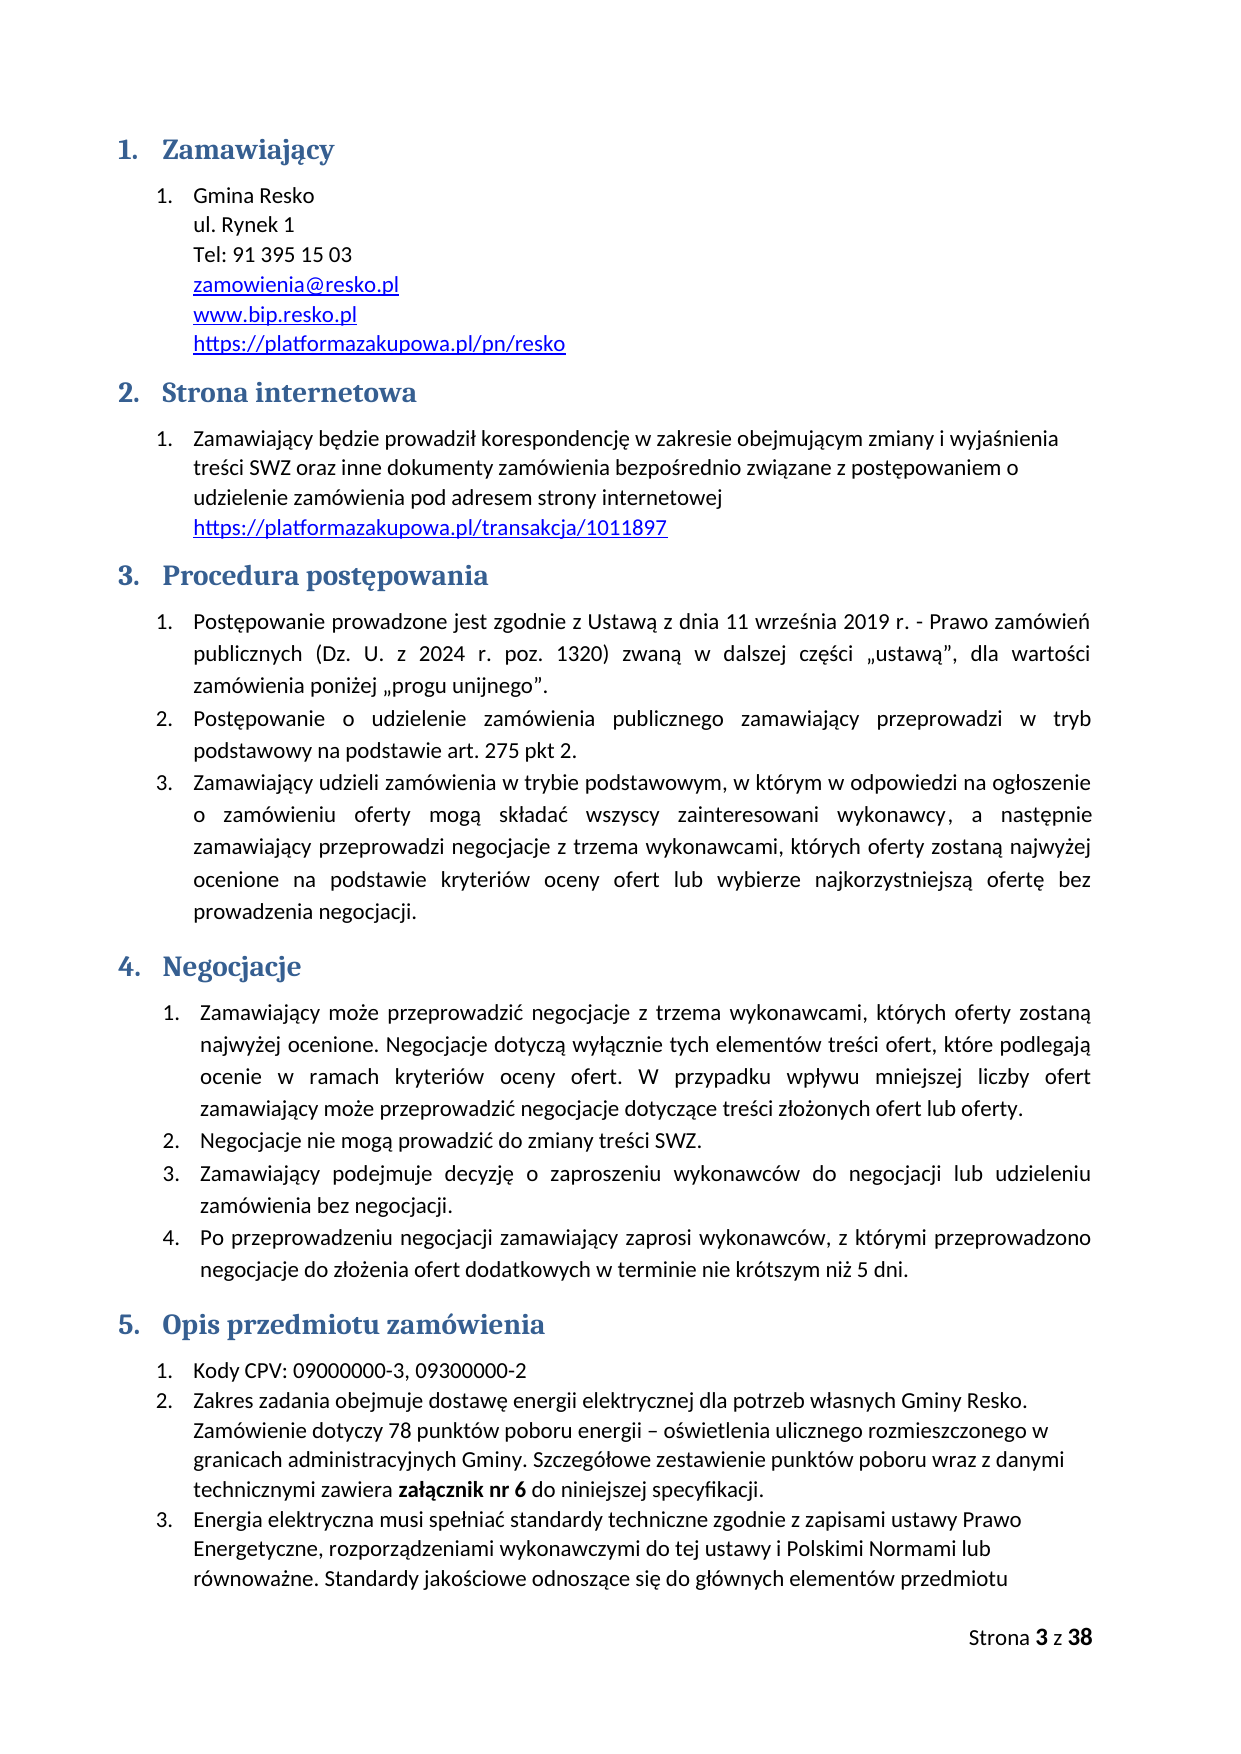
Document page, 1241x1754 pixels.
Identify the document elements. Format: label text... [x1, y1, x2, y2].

list Zamawiający będzie prowadził korespondencję w zakresie obejmującym zmiany i wyjaśnienia treści SWZ oraz inne dokumenty zamówienia bezpośrednio związane z postępowaniem o udzielenie zamówienia pod adresem strony internetowej https://platformazakupowa.pl/transakcja/1011897 [156, 424, 1092, 541]
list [156, 1505, 1092, 1592]
subtitle Strona internetowa [118, 376, 1092, 409]
list Postępowanie o udzielenie zamówienia publicznego zamawiający przeprowadzi w tryb podstawowy na podstawie art. 275 pkt 2. [156, 704, 1092, 764]
list Negocjacje nie mogą prowadzić do zmiany treści SWZ. [162, 1127, 1092, 1155]
list Kody CPV: 09000000-3, 09300000-2 [156, 1356, 1092, 1384]
list Postępowanie prowadzone jest zgodnie z Ustawą z dnia 11 września 2019 r. - Prawo zamówień publicznych (Dz. U. z 2024 r. poz. 1320) zwaną w dalszej części „ustawą”, dla wartości zamówienia poniżej „progu unijnego”. [156, 607, 1092, 699]
list Zakres zadania obejmuje dostawę energii elektrycznej dla potrzeb własnych Gminy Resko. Zamówienie dotyczy 78 punktów poboru energii – oświetlenia ulicznego rozmieszczonego w granicach administracyjnych Gminy. Szczegółowe zestawienie punktów poboru wraz z danymi technicznymi zawiera załącznik nr 6 do niniejszej specyfikacji. [156, 1386, 1092, 1503]
list Zamawiający może przeprowadzić negocjacje z trzema wykonawcami, których oferty zostaną najwyżej ocenione. Negocjacje dotyczą wyłącznie tych elementów treści ofert, które podlegają ocenie w ramach kryteriów oceny ofert. W przypadku wpływu mniejszej liczby ofert zamawiający może przeprowadzić negocjacje dotyczące treści złożonych ofert lub oferty. [162, 998, 1092, 1122]
subtitle Opis przedmiotu zamówienia [118, 1308, 1092, 1342]
list Po przeprowadzeniu negocjacji zamawiający zaprosi wykonawców, z którymi przeprowadzono negocjacje do złożenia ofert dodatkowych w terminie nie krótszym niż 5 dni. [162, 1223, 1092, 1283]
subtitle Procedura postępowania [118, 559, 1092, 593]
list Zamawiający udzieli zamówienia w trybie podstawowym, w którym w odpowiedzi na ogłoszenie o zamówieniu oferty mogą składać wszyscy zainteresowani wykonawcy, a następnie zamawiający przeprowadzi negocjacje z trzema wykonawcami, których oferty zostaną najwyżej ocenione na podstawie kryteriów oceny ofert lub wybierze najkorzystniejszą ofertę bez prowadzenia negocjacji. [156, 768, 1092, 925]
subtitle Negocjacje [118, 950, 1092, 983]
list Zamawiający podejmuje decyzję o zaproszeniu wykonawców do negocjacji lub udzieleniu zamówienia bez negocjacji. [162, 1159, 1092, 1219]
subtitle Zamawiający [118, 133, 1092, 166]
list Gmina Resko ul. Rynek 1 Tel: 91 395 15 03 zamowienia@resko.pl www.bip.resko.pl https://platformazakupowa.pl/pn/resko [156, 181, 1092, 357]
